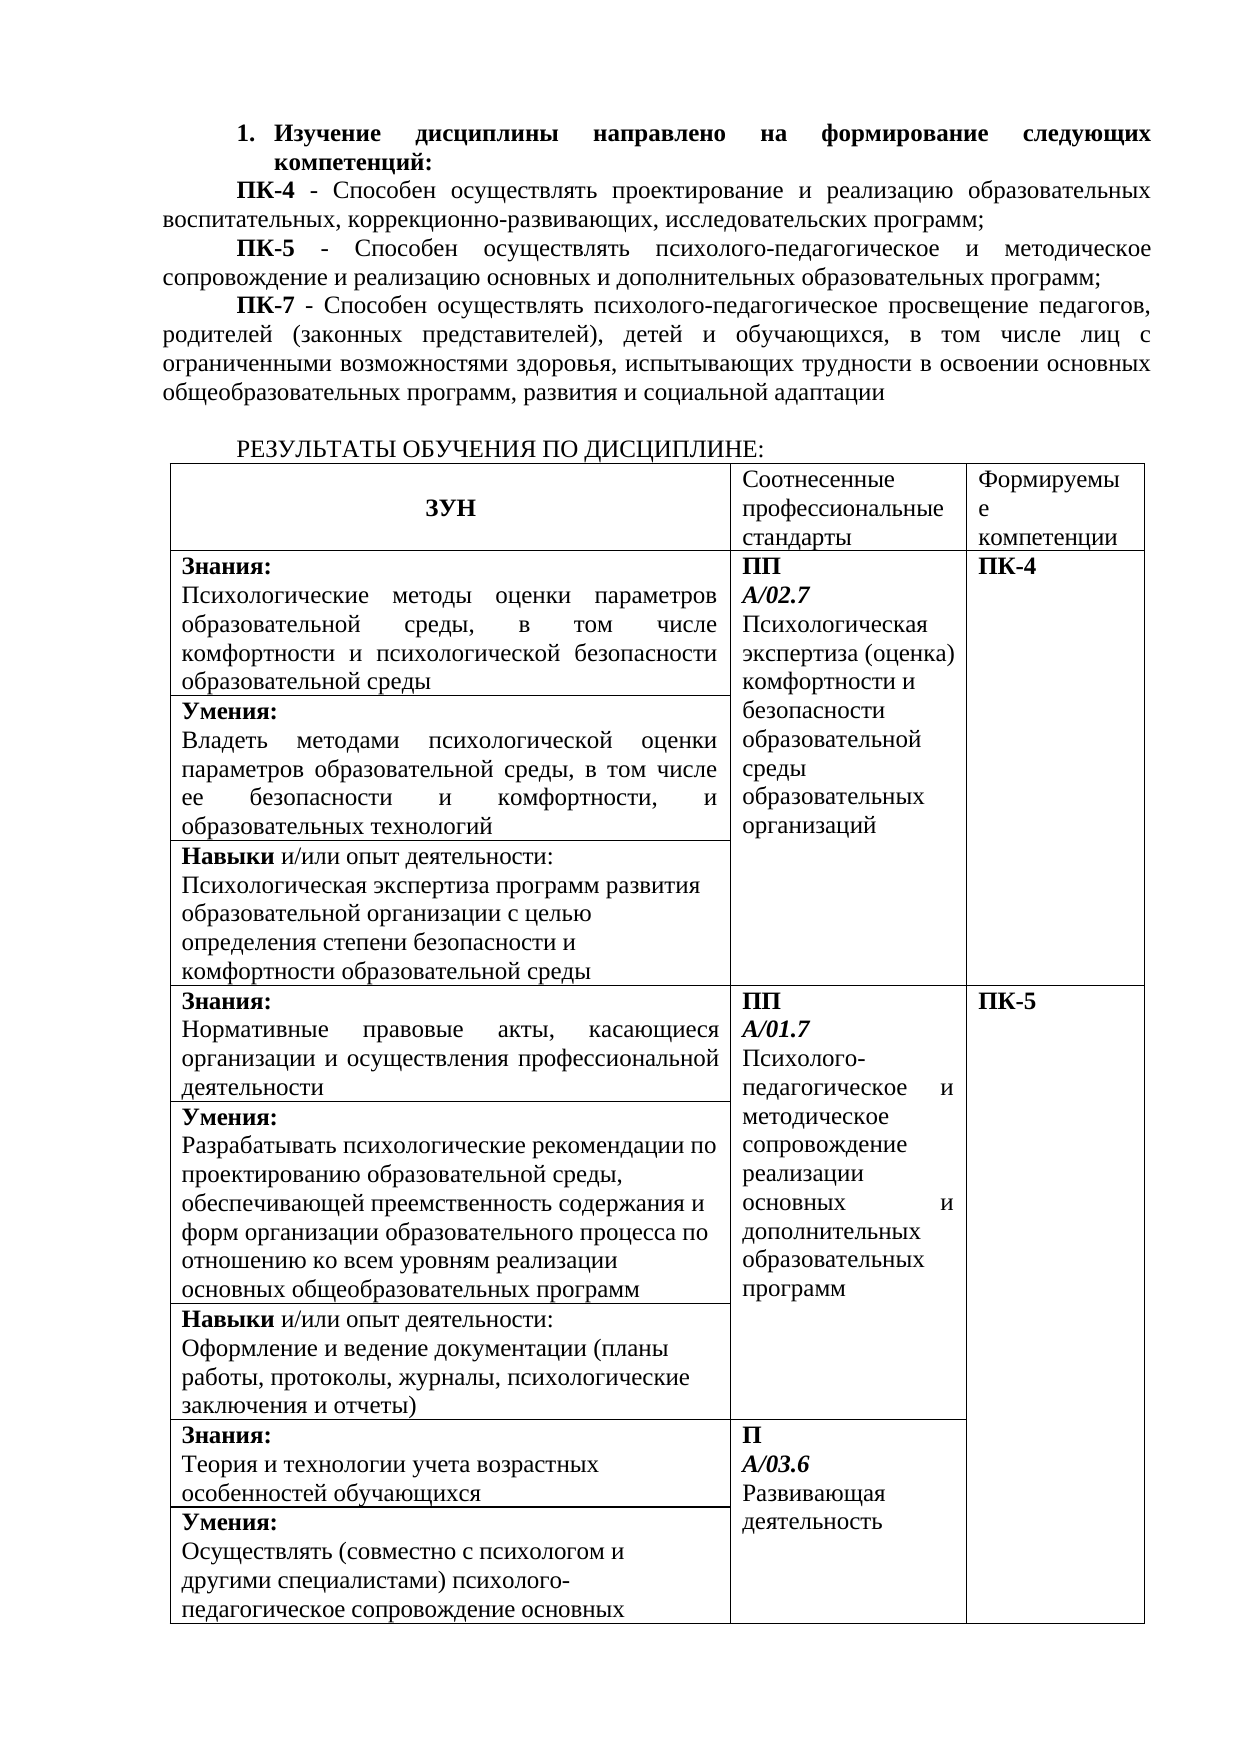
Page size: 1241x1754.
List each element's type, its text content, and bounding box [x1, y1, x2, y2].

text ПК-7 - Способен осуществлять психолого-педагогическое просвещение педагогов, родителей (законных представителей), детей и обучающихся, в том числе лиц с ограниченными возможностями здоровья, испытывающих трудности в освоении основных общеобразовательных программ, развития и социальной адаптации [162, 291, 1152, 406]
table_cell Знания: Теория и технологии учета возрастных особенностей обучающихся [171, 1420, 730, 1506]
table_cell Умения: Разрабатывать психологические рекомендации по проектированию образовательной среды, обеспечивающей преемственность содержания и форм организации образовательного процесса по отношению ко всем уровням реализации основных общеобразовательных программ [171, 1102, 730, 1303]
table_cell Знания: Психологические методы оценки параметров образовательной среды, в том числе комфортности и психологической безопасности образовательной среды [171, 551, 730, 695]
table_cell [171, 1508, 730, 1622]
table_cell ПК-4 [967, 551, 1144, 985]
table_cell Навыки и/или опыт деятельности: Психологическая экспертиза программ развития образовательной организации с целью определения степени безопасности и комфортности образовательной среды [171, 841, 730, 985]
table_cell Навыки и/или опыт деятельности: Оформление и ведение документации (планы работы, протоколы, журналы, психологические заключения и отчеты) [171, 1304, 730, 1419]
table_cell ПК-5 [967, 986, 1144, 1622]
table_cell ПП А/02.7 Психологическая экспертиза (оценка) комфортности и безопасности образовательной среды образовательных организаций [731, 551, 966, 985]
list Изучение дисциплины направлено на формирование следующих компетенций: [236, 118, 1152, 176]
table_cell Знания: Нормативные правовые акты, касающиеся организации и осуществления профессиональной деятельности [171, 986, 730, 1101]
table_cell Умения: Владеть методами психологической оценки параметров образовательной среды, в том числе ее безопасности и комфортности, и образовательных технологий [171, 696, 730, 840]
text ПК-4 - Способен осуществлять проектирование и реализацию образовательных воспитательных, коррекционно-развивающих, исследовательских программ; [162, 176, 1152, 233]
table_header Соотнесенные профессиональные стандарты [731, 464, 966, 550]
table_cell ПП А/01.7 Психолого-педагогическое и методическое сопровождение реализации основных и дополнительных образовательных программ [731, 986, 966, 1419]
table_cell П А/03.6 Развивающая деятельность [731, 1420, 966, 1622]
text РЕЗУЛЬТАТЫ ОБУЧЕНИЯ ПО ДИСЦИПЛИНЕ: [162, 434, 1152, 463]
table_header ЗУН [171, 464, 730, 550]
text ПК-5 - Способен осуществлять психолого-педагогическое и методическое сопровождение и реализацию основных и дополнительных образовательных программ; [162, 233, 1152, 291]
table_header Формируемые компетенции [967, 464, 1144, 550]
